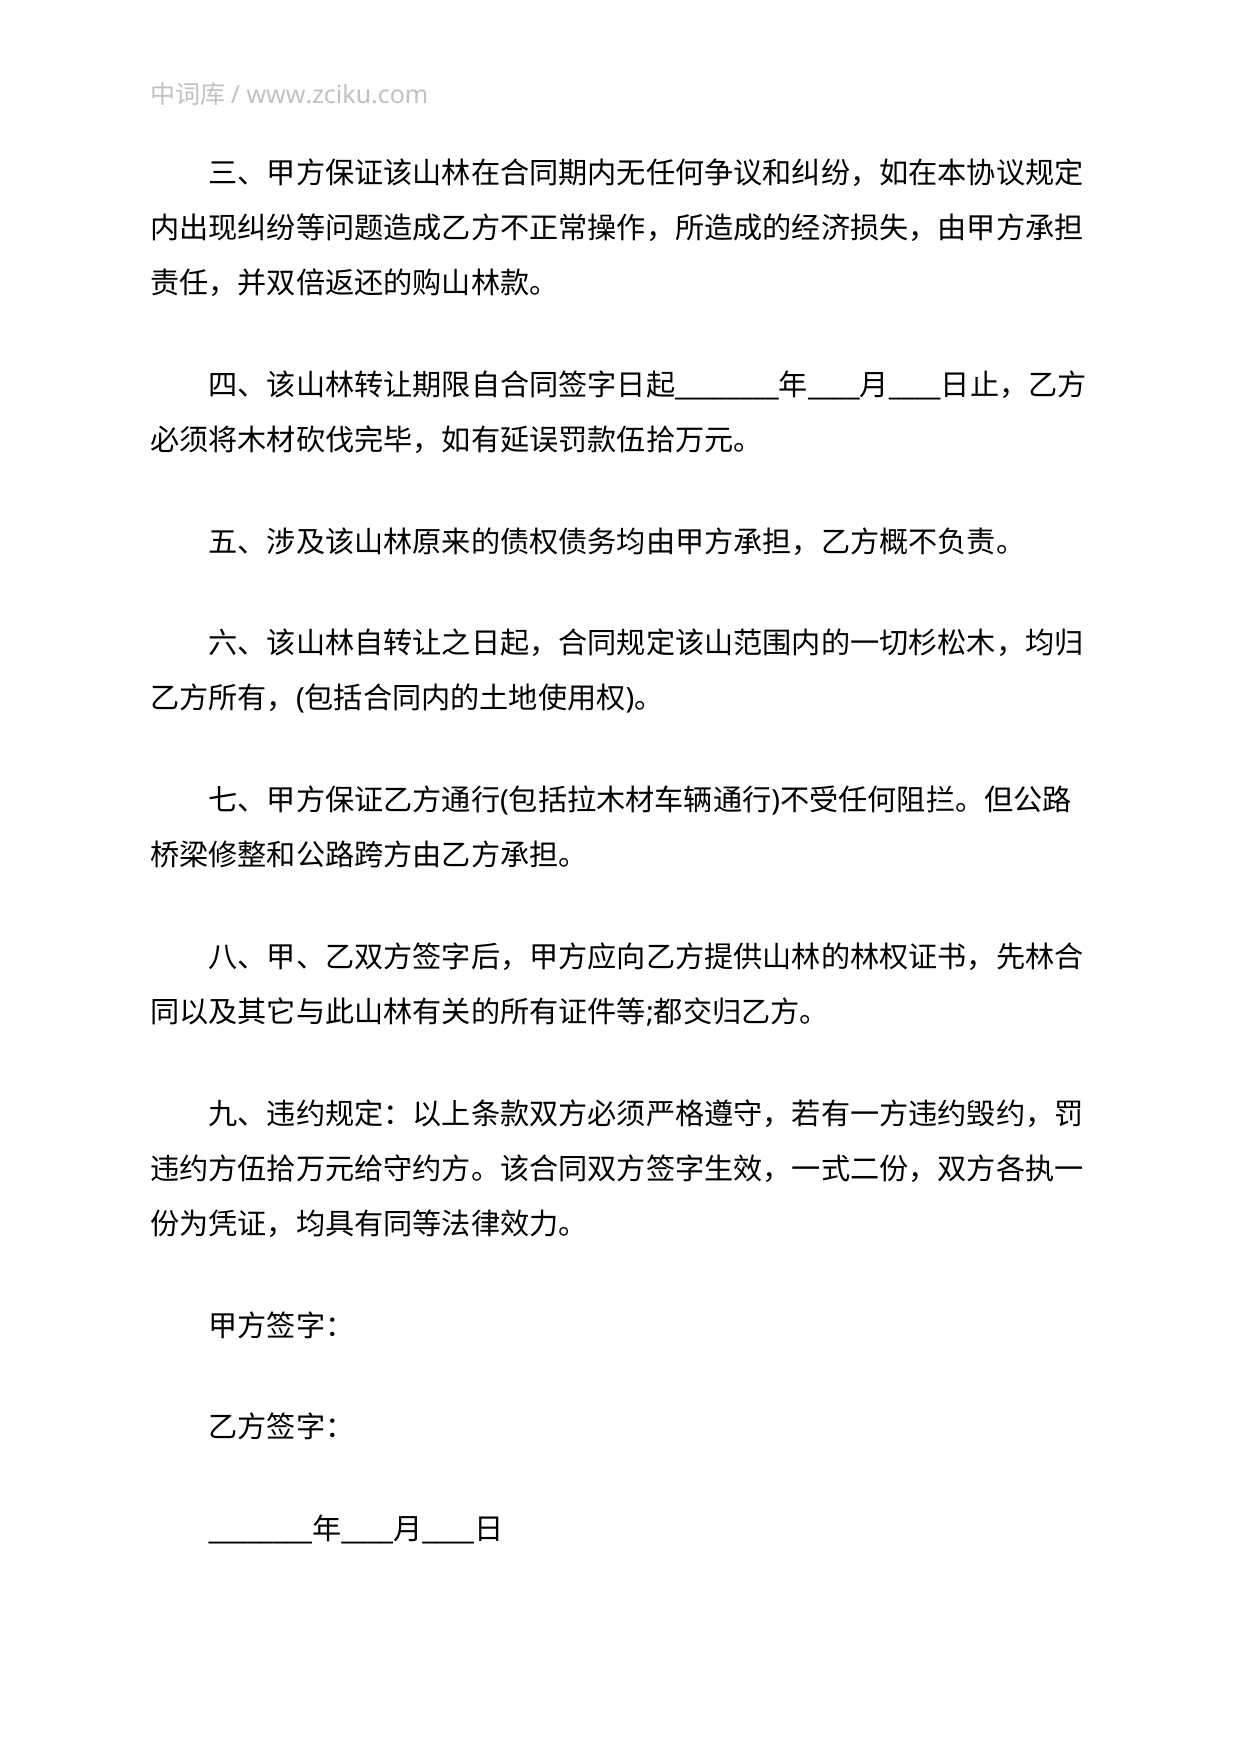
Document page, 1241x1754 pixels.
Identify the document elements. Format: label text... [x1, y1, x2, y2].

text 七、甲方保证乙方通行(包括拉木材车辆通行)不受任何阻拦。但公路桥梁修整和公路跨方由乙方承担。 [150, 777, 1090, 874]
text 乙方签字： [150, 1404, 1090, 1446]
text 甲方签字： [150, 1302, 1090, 1344]
text 九、违约规定：以上条款双方必须严格遵守，若有一方违约毁约，罚违约方伍拾万元给守约方。该合同双方签字生效，一式二份，双方各执一份为凭证，均具有同等法律效力。 [150, 1091, 1090, 1243]
text 三、甲方保证该山林在合同期内无任何争议和纠纷，如在本协议规定内出现纠纷等问题造成乙方不正常操作，所造成的经济损失，由甲方承担责任，并双倍返还的购山林款。 [150, 150, 1090, 302]
text 四、该山林转让期限自合同签字日起________年____月____日止，乙方必须将木材砍伐完毕，如有延误罚款伍拾万元。 [150, 362, 1090, 459]
text 六、该山林自转让之日起，合同规定该山范围内的一切杉松木，均归乙方所有，(包括合同内的土地使用权)。 [150, 620, 1090, 717]
text 八、甲、乙双方签字后，甲方应向乙方提供山林的林权证书，先林合同以及其它与此山林有关的所有证件等;都交归乙方。 [150, 934, 1090, 1031]
text ________年____月____日 [150, 1506, 1090, 1548]
text 五、涉及该山林原来的债权债务均由甲方承担，乙方概不负责。 [150, 518, 1090, 561]
